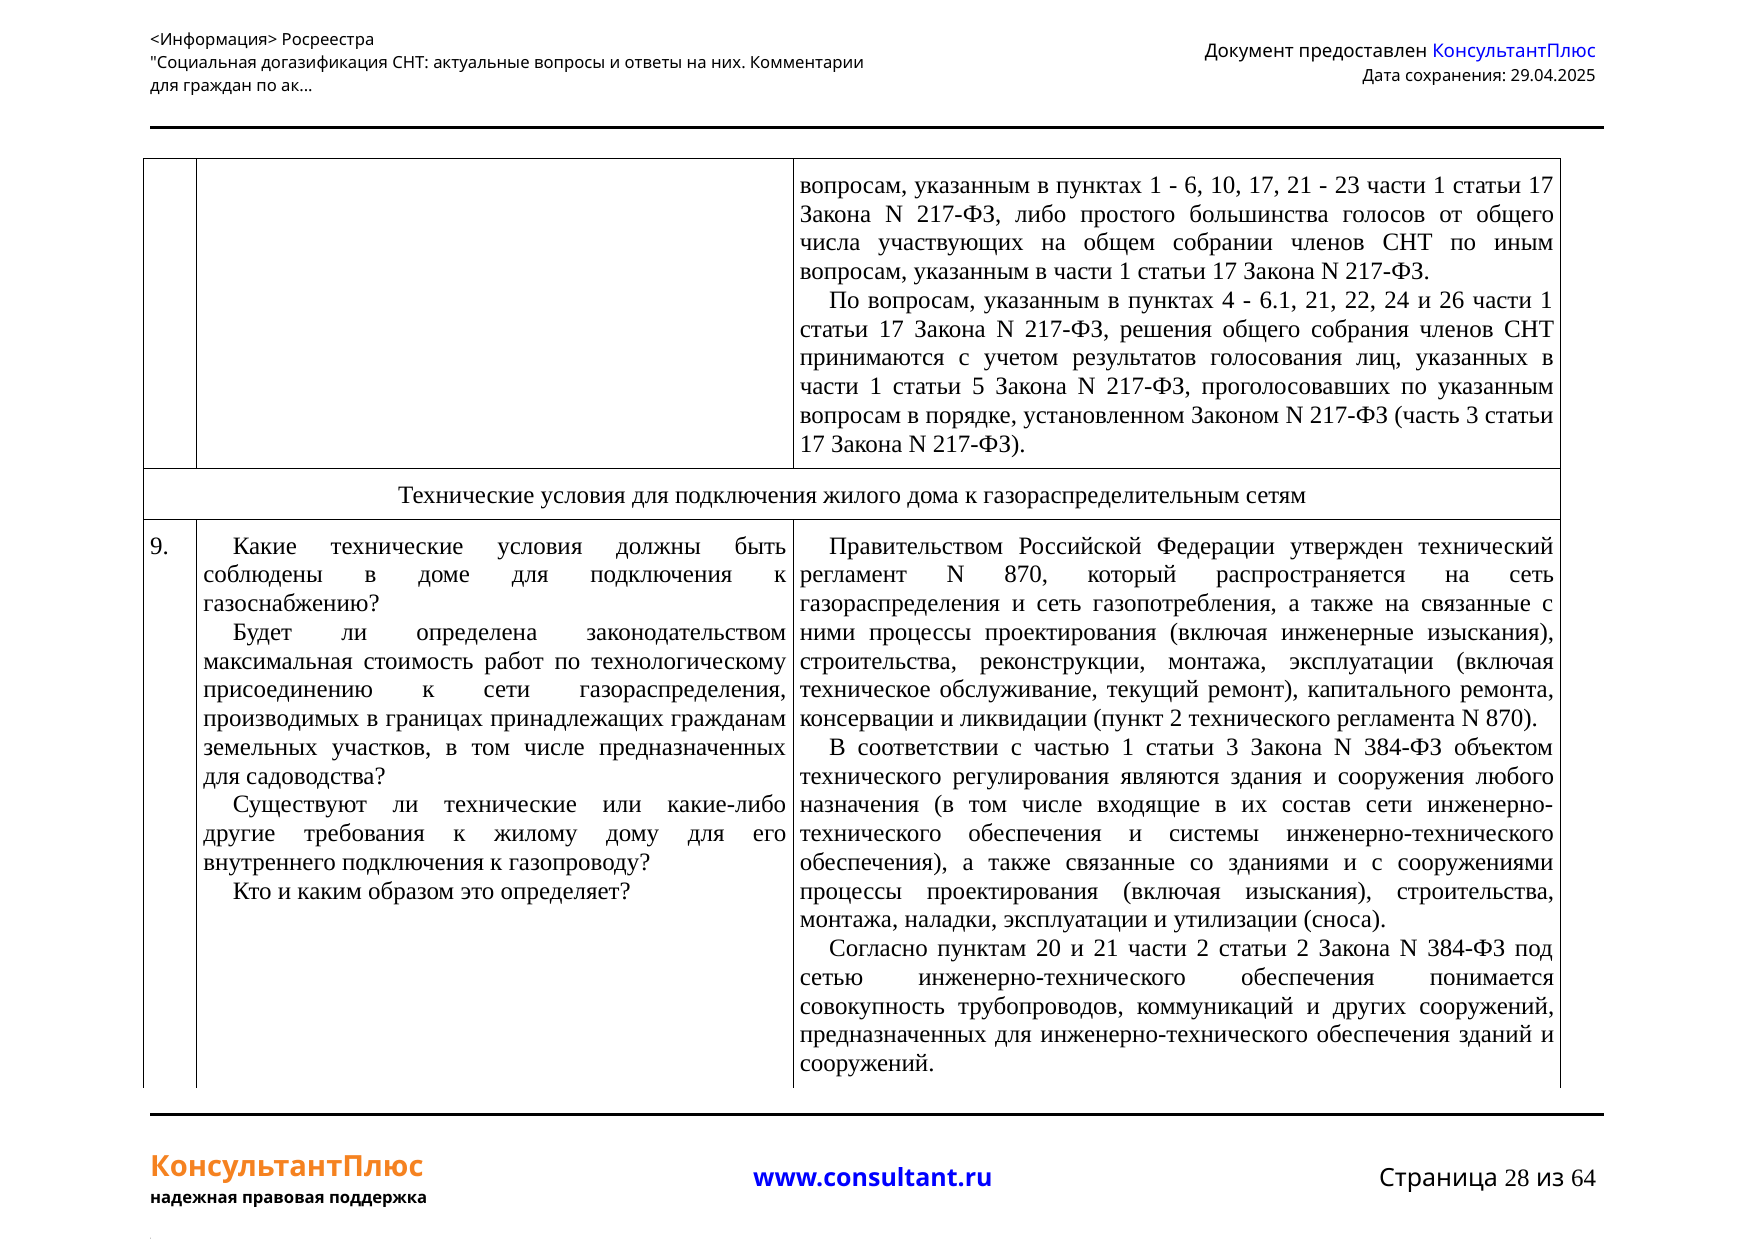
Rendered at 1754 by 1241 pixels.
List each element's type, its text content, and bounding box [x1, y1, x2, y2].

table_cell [794, 520, 1560, 1088]
table_cell 9. [144, 520, 196, 1088]
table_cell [197, 520, 793, 1088]
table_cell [794, 159, 1560, 468]
table_cell 8. [144, 159, 196, 468]
table_cell Технические условия для подключения жилого дома к газораспределительным сетям [144, 469, 1560, 519]
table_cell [197, 159, 793, 468]
